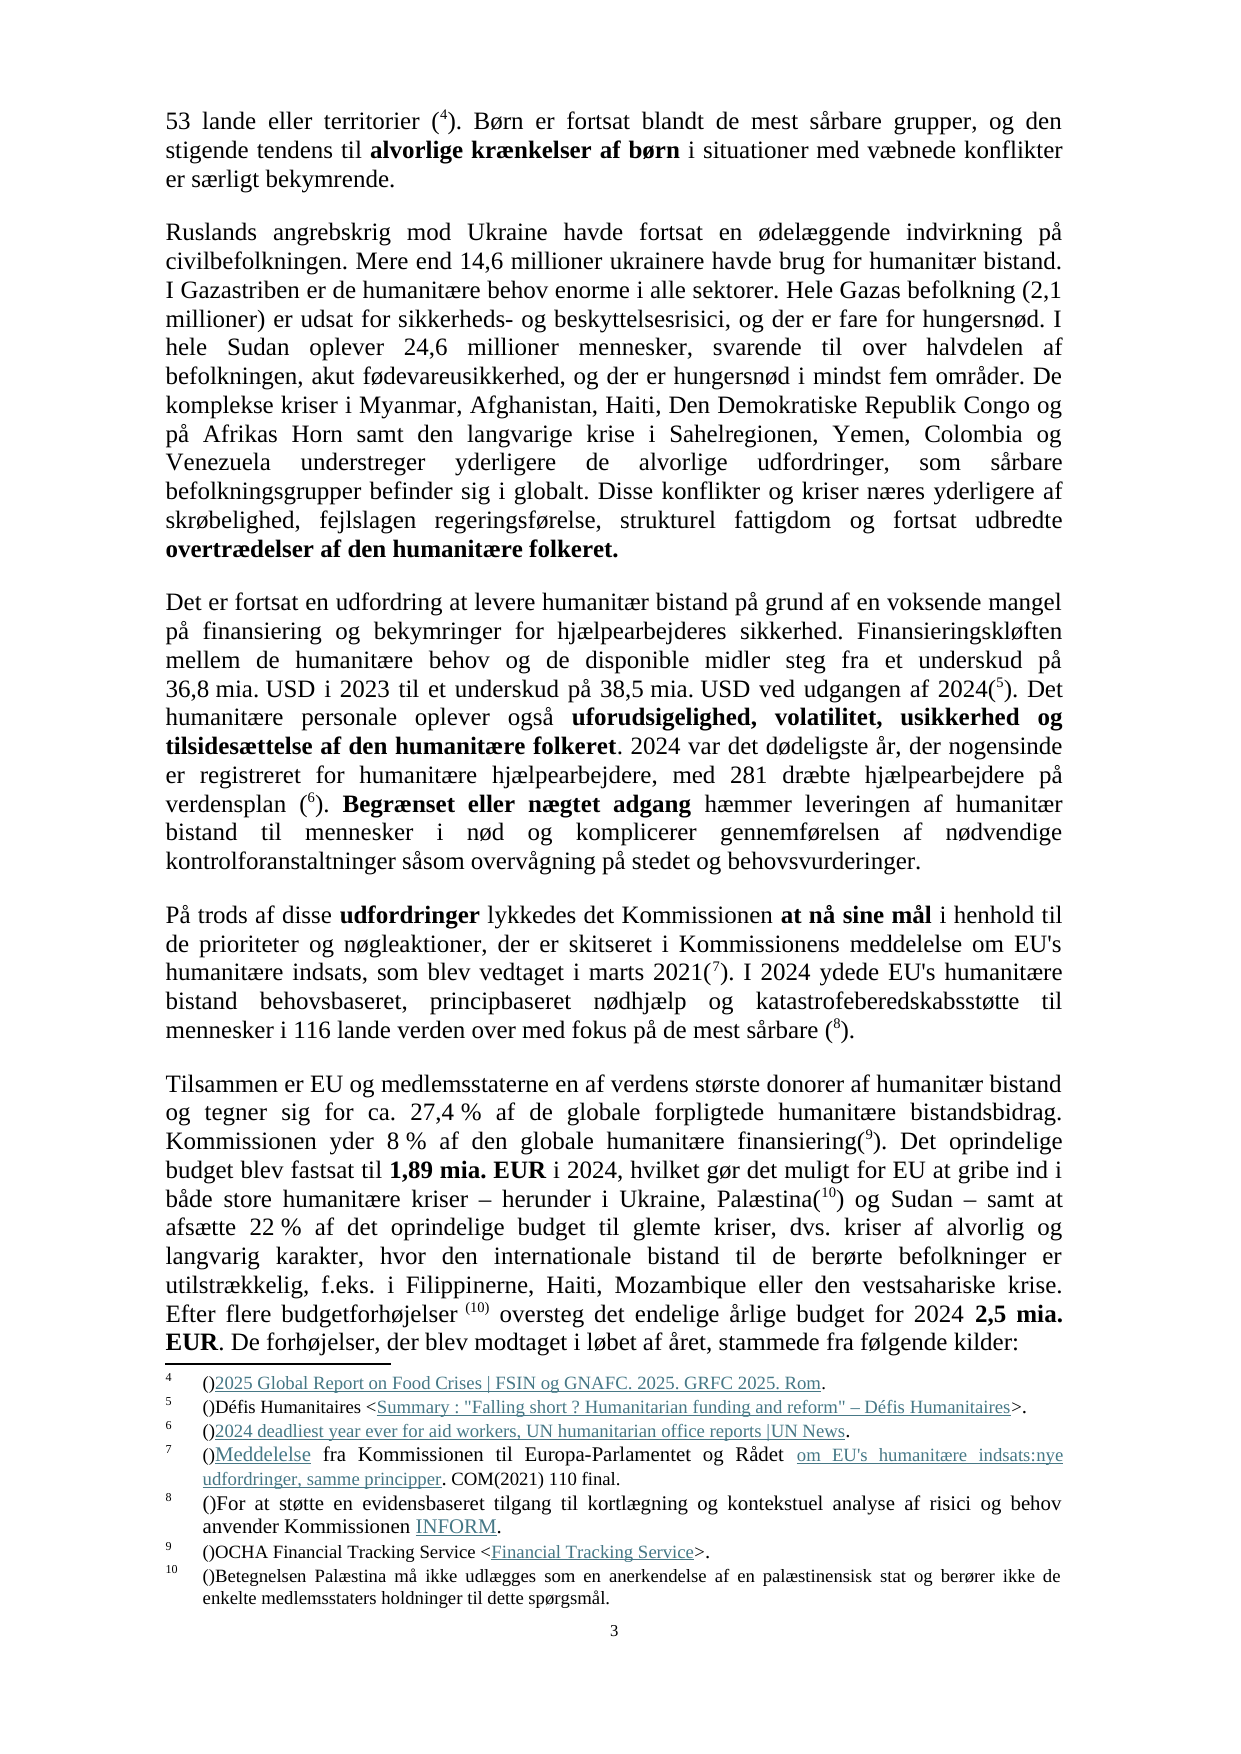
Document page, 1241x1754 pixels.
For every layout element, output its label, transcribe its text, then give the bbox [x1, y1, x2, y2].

text På trods af disse udfordringer lykkedes det Kommissionen at nå sine mål i henhold til de prioriteter og nøgleaktioner, der er skitseret i Kommissionens meddelelse om EU's humanitære indsats, som blev vedtaget i marts 2021(). I 2024 ydede EU's humanitære bistand behovsbaseret, principbaseret nødhjælp og katastrofeberedskabsstøtte til mennesker i 116 lande verden over med fokus på de mest sårbare (). [165, 900, 1063, 1044]
text Ruslands angrebskrig mod Ukraine havde fortsat en ødelæggende indvirkning på civilbefolkningen. Mere end 14,6 millioner ukrainere havde brug for humanitær bistand. I Gazastriben er de humanitære behov enorme i alle sektorer. Hele Gazas befolkning (2,1 millioner) er udsat for sikkerheds- og beskyttelsesrisici, og der er fare for hungersnød. I hele Sudan oplever 24,6 millioner mennesker, svarende til over halvdelen af befolkningen, akut fødevareusikkerhed, og der er hungersnød i mindst fem områder. De komplekse kriser i Myanmar, Afghanistan, Haiti, Den Demokratiske Republik Congo og på Afrikas Horn samt den langvarige krise i Sahelregionen, Yemen, Colombia og Venezuela understreger yderligere de alvorlige udfordringer, som sårbare befolkningsgrupper befinder sig i globalt. Disse konflikter og kriser næres yderligere af skrøbelighed, fejlslagen regeringsførelse, strukturel fattigdom og fortsat udbredte overtrædelser af den humanitære folkeret. [165, 217, 1063, 562]
text Det er fortsat en udfordring at levere humanitær bistand på grund af en voksende mangel på finansiering og bekymringer for hjælpearbejderes sikkerhed. Finansieringskløften mellem de humanitære behov og de disponible midler steg fra et underskud på 36,8 mia. USD i 2023 til et underskud på 38,5 mia. USD ved udgangen af 2024(). Det humanitære personale oplever også uforudsigelighed, volatilitet, usikkerhed og tilsidesættelse af den humanitære folkeret. 2024 var det dødeligste år, der nogensinde er registreret for humanitære hjælpearbejdere, med 281 dræbte hjælpearbejdere på verdensplan (). Begrænset eller nægtet adgang hæmmer leveringen af humanitær bistand til mennesker i nød og komplicerer gennemførelsen af nødvendige kontrolforanstaltninger såsom overvågning på stedet og behovsvurderinger. [165, 587, 1063, 875]
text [165, 106, 1063, 192]
text Tilsammen er EU og medlemsstaterne en af verdens største donorer af humanitær bistand og tegner sig for ca. 27,4 % af de globale forpligtede humanitære bistandsbidrag. Kommissionen yder 8 % af den globale humanitære finansiering(). Det oprindelige budget blev fastsat til 1,89 mia. EUR i 2024, hvilket gør det muligt for EU at gribe ind i både store humanitære kriser – herunder i Ukraine, Palæstina() og Sudan – samt at afsætte 22 % af det oprindelige budget til glemte kriser, dvs. kriser af alvorlig og langvarig karakter, hvor den internationale bistand til de berørte befolkninger er utilstrækkelig, f.eks. i Filippinerne, Haiti, Mozambique eller den vestsahariske krise. Efter flere budgetforhøjelser (10) oversteg det endelige årlige budget for 2024 2,5 mia. EUR. De forhøjelser, der blev modtaget i løbet af året, stammede fra følgende kilder: [165, 1069, 1063, 1356]
